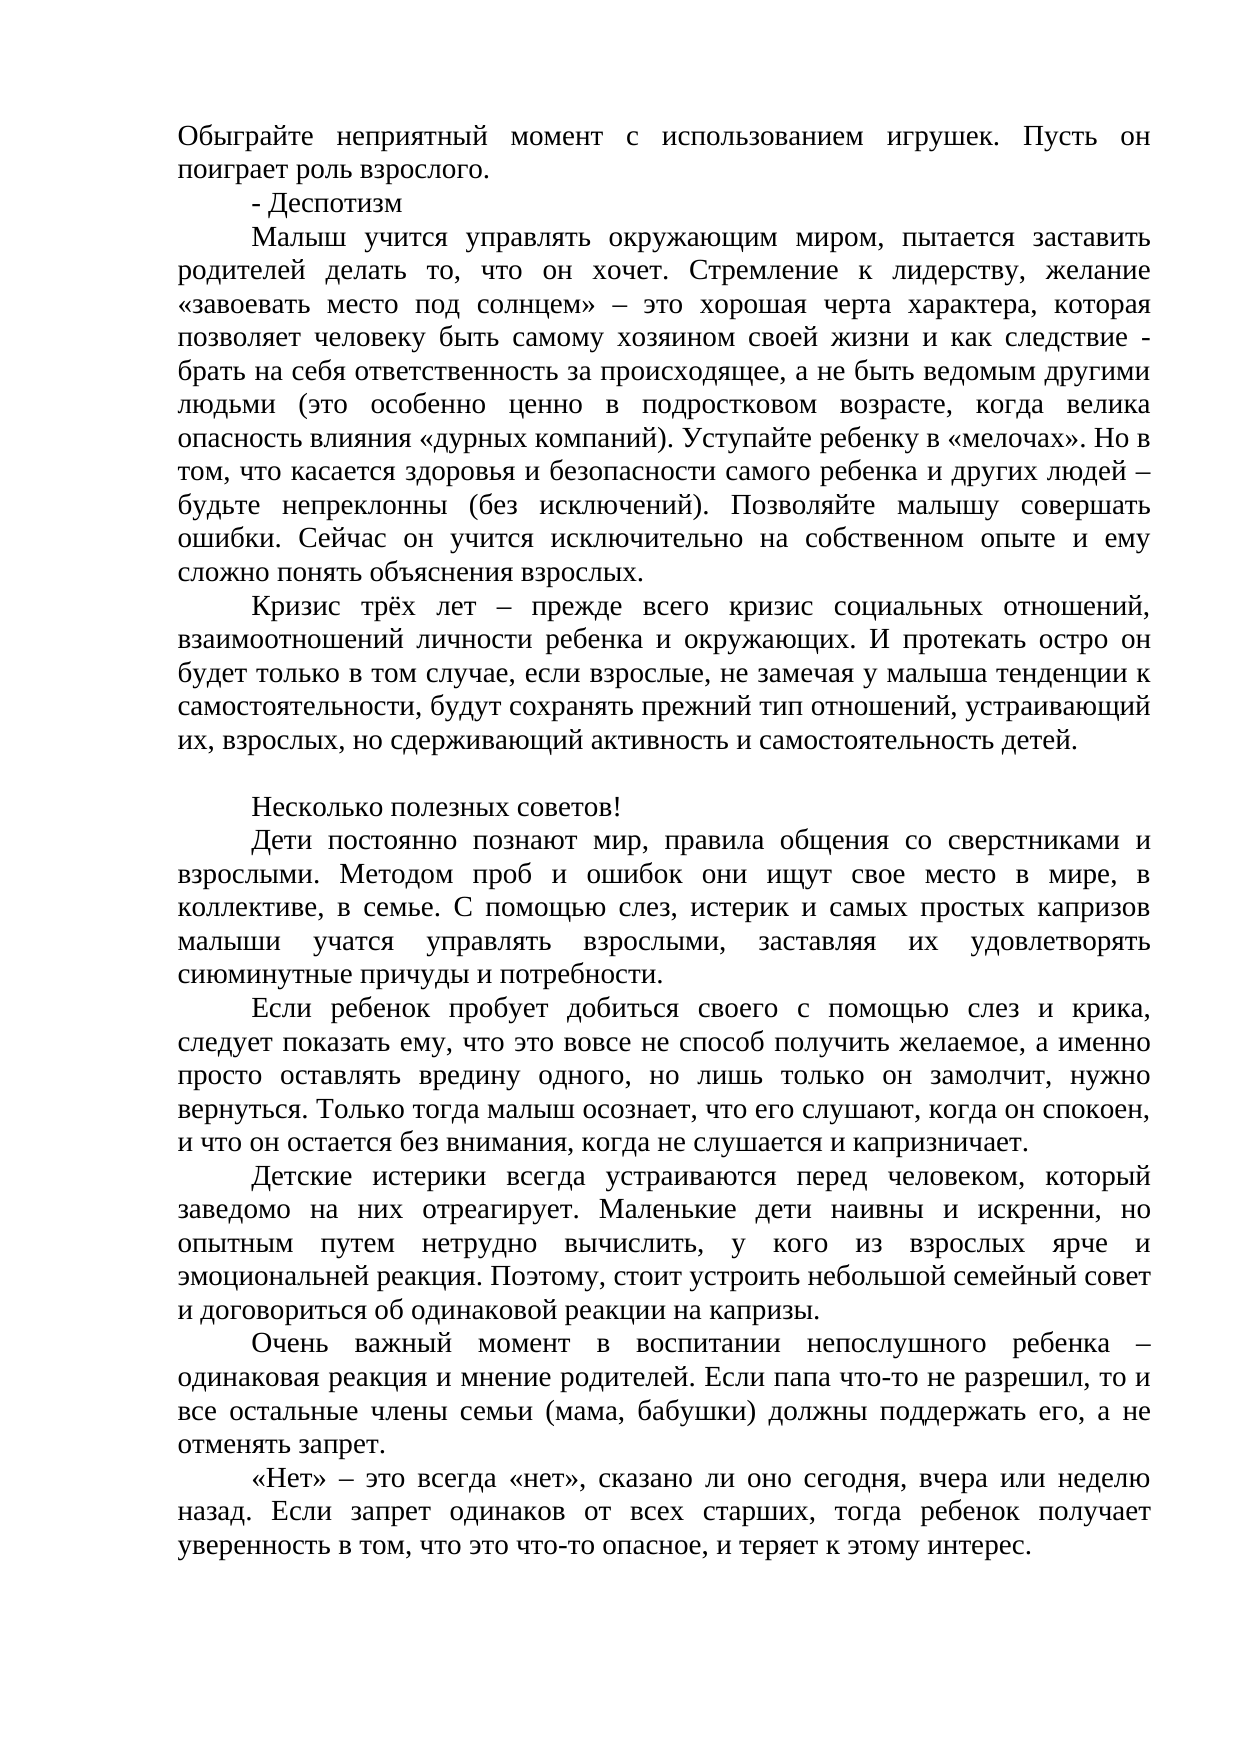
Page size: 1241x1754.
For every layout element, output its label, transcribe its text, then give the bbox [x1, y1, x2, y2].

text Несколько полезных советов! [177, 789, 1152, 822]
text Очень важный момент в воспитании непослушного ребенка – одинаковая реакция и мнение родителей. Если папа что-то не разрешил, то и все остальные члены семьи (мама, бабушки) должны поддержать его, а не отменять запрет. [177, 1326, 1152, 1460]
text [177, 118, 1152, 185]
text «Нет» – это всегда «нет», сказано ли оно сегодня, вчера или неделю назад. Если запрет одинаков от всех старших, тогда ребенок получает уверенность в том, что это что-то опасное, и теряет к этому интерес. [177, 1460, 1152, 1560]
text Дети постоянно познают мир, правила общения со сверстниками и взрослыми. Методом проб и ошибок они ищут свое место в мире, в коллективе, в семье. С помощью слез, истерик и самых простых капризов малыши учатся управлять взрослыми, заставляя их удовлетворять сиюминутные причуды и потребности. [177, 822, 1152, 990]
text - Деспотизм [177, 185, 1152, 219]
text Детские истерики всегда устраиваются перед человеком, который заведомо на них отреагирует. Маленькие дети наивны и искренни, но опытным путем нетрудно вычислить, у кого из взрослых ярче и эмоциональней реакция. Поэтому, стоит устроить небольшой семейный совет и договориться об одинаковой реакции на капризы. [177, 1158, 1152, 1326]
text Кризис трёх лет – прежде всего кризис социальных отношений, взаимоотношений личности ребенка и окружающих. И протекать остро он будет только в том случае, если взрослые, не замечая у малыша тенденции к самостоятельности, будут сохранять прежний тип отношений, устраивающий их, взрослых, но сдерживающий активность и самостоятельность детей. [177, 588, 1152, 755]
text Малыш учится управлять окружающим миром, пытается заставить родителей делать то, что он хочет. Стремление к лидерству, желание «завоевать место под солнцем» – это хорошая черта характера, которая позволяет человеку быть самому хозяином своей жизни и как следствие - брать на себя ответственность за происходящее, а не быть ведомым другими людьми (это особенно ценно в подростковом возрасте, когда велика опасность влияния «дурных компаний). Уступайте ребенку в «мелочах». Но в том, что касается здоровья и безопасности самого ребенка и других людей – будьте непреклонны (без исключений). Позволяйте малышу совершать ошибки. Сейчас он учится исключительно на собственном опыте и ему сложно понять объяснения взрослых. [177, 219, 1152, 588]
text Если ребенок пробует добиться своего с помощью слез и крика, следует показать ему, что это вовсе не способ получить желаемое, а именно просто оставлять вредину одного, но лишь только он замолчит, нужно вернуться. Только тогда малыш осознает, что его слушают, когда он спокоен, и что он остается без внимания, когда не слушается и капризничает. [177, 990, 1152, 1158]
